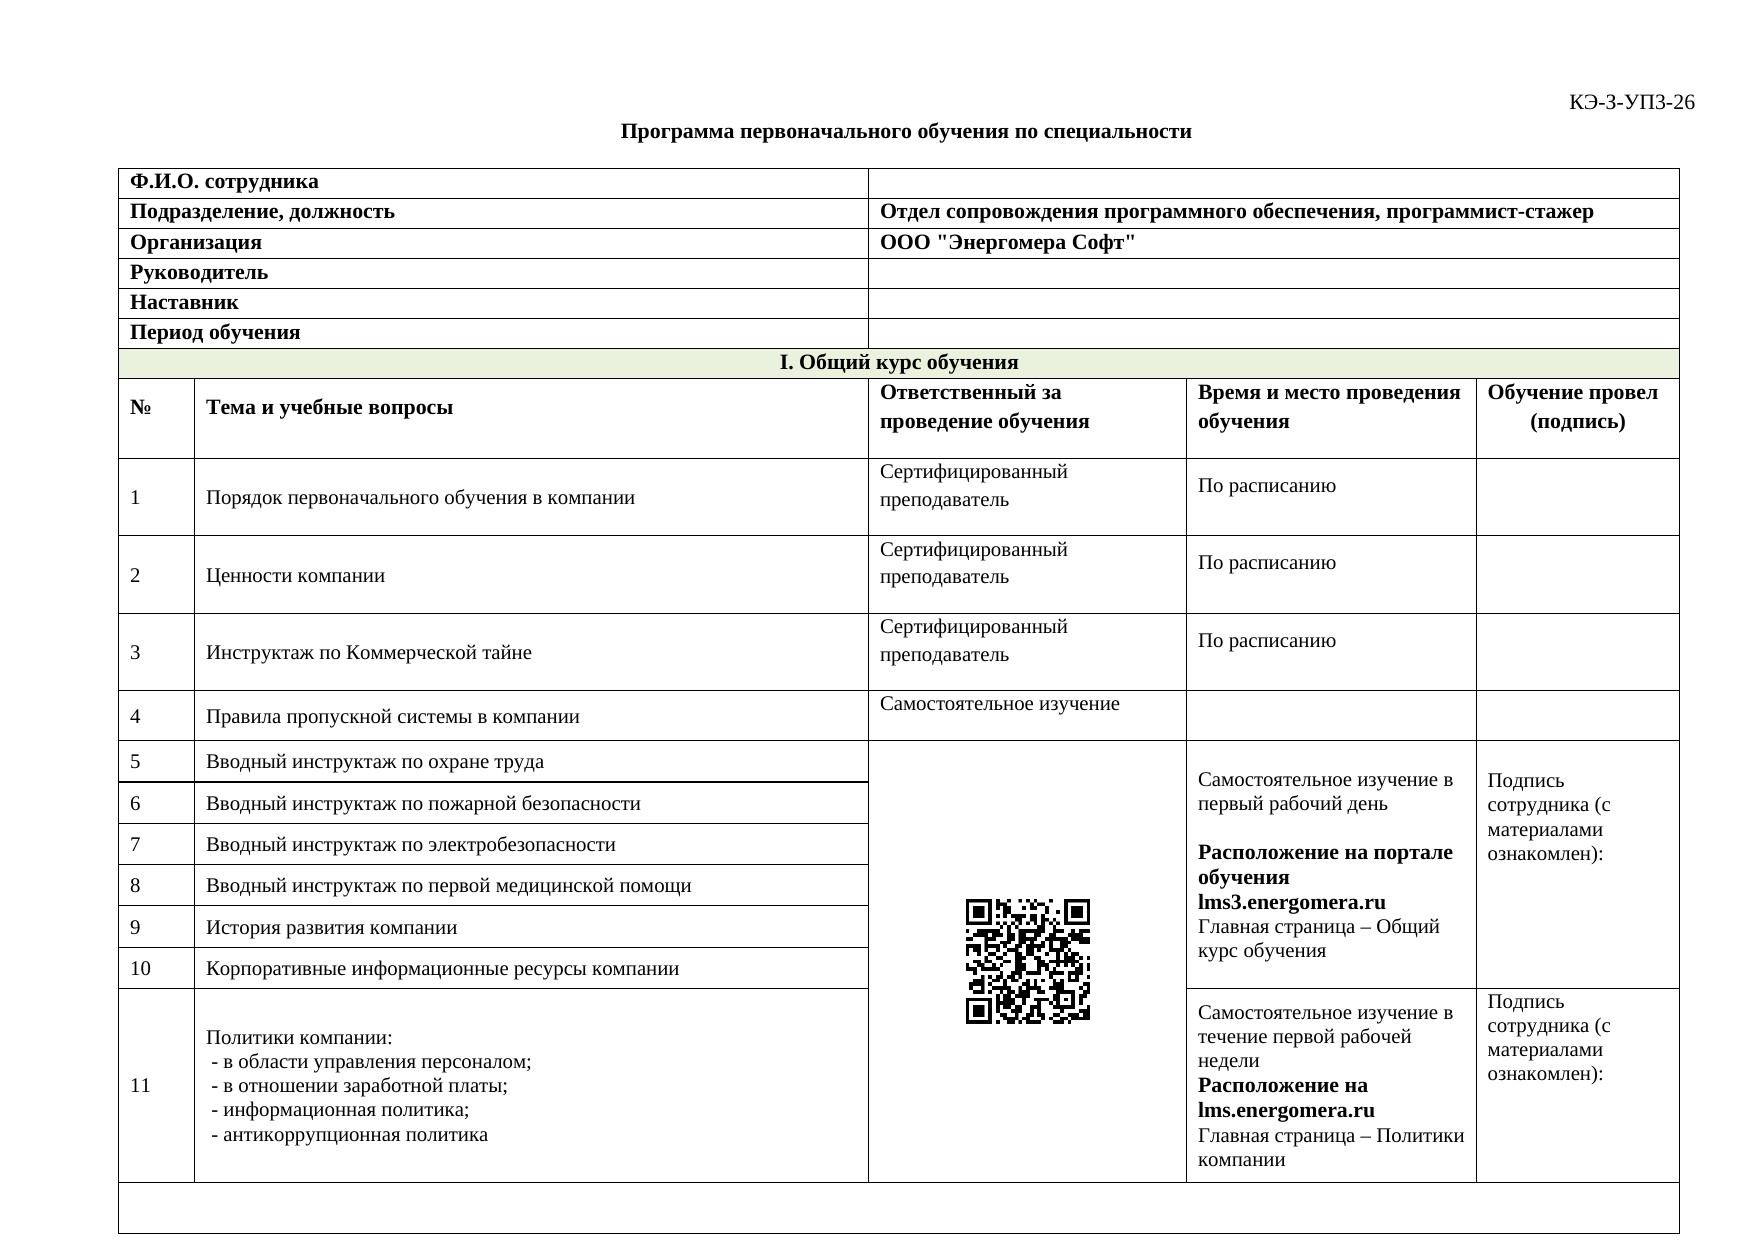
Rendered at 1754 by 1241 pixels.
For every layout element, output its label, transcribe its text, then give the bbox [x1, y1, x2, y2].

table_cell Подпись сотрудника (с материалами ознакомлен): [1477, 741, 1679, 988]
table_header [869, 169, 1679, 197]
text Программа первоначального обучения по специальности [118, 118, 1695, 143]
table_cell [1477, 614, 1679, 690]
table_cell Период обучения [119, 319, 868, 348]
table_cell Ценности компании [195, 536, 868, 613]
table_cell Наставник [119, 289, 868, 318]
table_cell 10 [119, 948, 194, 988]
table_cell I. Общий курс обучения [119, 349, 1679, 378]
text КЭ-З-УП3-26 [118, 89, 1695, 114]
table_cell [1477, 691, 1679, 740]
table_cell Отдел сопровождения программного обеспечения, программист-стажер [869, 199, 1679, 228]
table_cell 8 [119, 865, 194, 905]
table_cell Ответственный за проведение обучения [869, 379, 1186, 458]
table_cell Сертифицированный преподаватель [869, 536, 1186, 613]
table_cell [869, 741, 1186, 1182]
table_cell По расписанию [1187, 536, 1476, 613]
table_cell Политики компании: - в области управления персоналом; - в отношении заработной платы; - информационная политика; - антикоррупционная политика [195, 989, 868, 1182]
table_cell Корпоративные информационные ресурсы компании [195, 948, 868, 988]
table_cell 4 [119, 691, 194, 740]
table_cell Самостоятельное изучение в течение первой рабочей недели Расположение на lms.energomera.ru Главная страница – Политики компании [1187, 989, 1476, 1182]
table_cell 11 [119, 989, 194, 1182]
table_cell 9 [119, 906, 194, 947]
table_cell Подпись сотрудника (с материалами ознакомлен): [1477, 989, 1679, 1182]
table_cell Вводный инструктаж по охране труда [195, 741, 868, 781]
table_header Ф.И.О. сотрудника [119, 169, 868, 197]
table_cell Обучение провел (подпись) [1477, 379, 1679, 458]
table_cell [869, 319, 1679, 348]
table_cell [869, 289, 1679, 318]
table_cell Самостоятельное изучение в первый рабочий день Расположение на портале обучения lms3.energomera.ru Главная страница – Общий курс обучения [1187, 741, 1476, 988]
picture [950, 883, 1105, 1039]
table_cell ООО "Энергомера Софт" [869, 229, 1679, 258]
table_cell [1477, 536, 1679, 613]
table_cell Руководитель [119, 259, 868, 288]
table_cell Вводный инструктаж по пожарной безопасности [195, 783, 868, 823]
table_cell Правила пропускной системы в компании [195, 691, 868, 740]
table_cell Вводный инструктаж по электробезопасности [195, 824, 868, 864]
table_cell По расписанию [1187, 614, 1476, 690]
table_cell Тема и учебные вопросы [195, 379, 868, 458]
table_cell Время и место проведения обучения [1187, 379, 1476, 458]
table_cell Самостоятельное изучение [869, 691, 1186, 740]
table_cell 6 [119, 783, 194, 823]
table_cell 2 [119, 536, 194, 613]
table_cell № [119, 379, 194, 458]
table_cell [1477, 459, 1679, 535]
table_cell Подразделение, должность [119, 199, 868, 228]
table_cell Сертифицированный преподаватель [869, 459, 1186, 535]
table_cell 5 [119, 741, 194, 781]
table_cell [1187, 691, 1476, 740]
table_cell Организация [119, 229, 868, 258]
table_cell [869, 259, 1679, 288]
table_cell 7 [119, 824, 194, 864]
table_cell 3 [119, 614, 194, 690]
table_cell История развития компании [195, 906, 868, 947]
table_cell Сертифицированный преподаватель [869, 614, 1186, 690]
table_cell По расписанию [1187, 459, 1476, 535]
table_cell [119, 1183, 1679, 1232]
table_cell 1 [119, 459, 194, 535]
table_cell Порядок первоначального обучения в компании [195, 459, 868, 535]
table_cell Вводный инструктаж по первой медицинской помощи [195, 865, 868, 905]
table_cell Инструктаж по Коммерческой тайне [195, 614, 868, 690]
